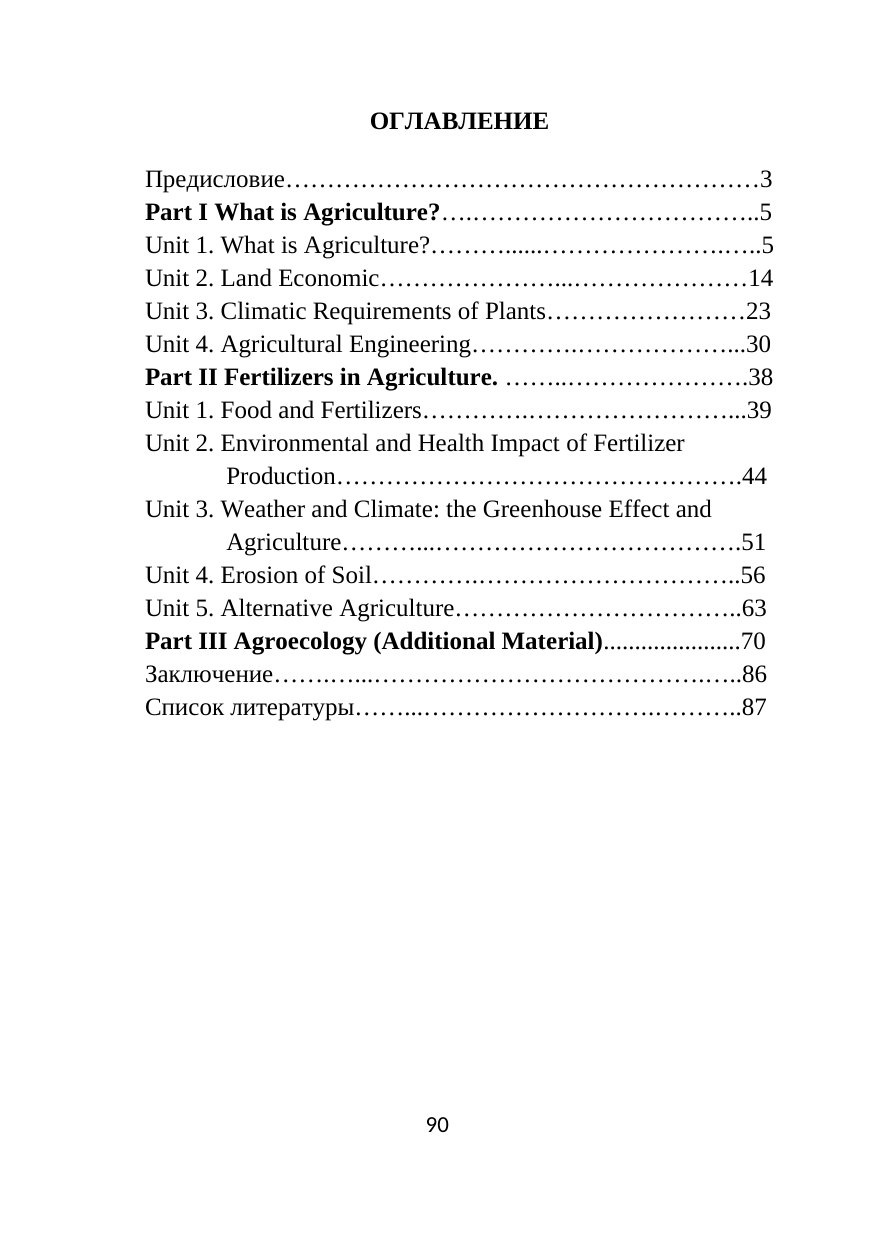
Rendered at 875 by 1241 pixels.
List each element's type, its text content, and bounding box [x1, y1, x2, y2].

text Заключение…….…...………………………………….…..86 [145, 659, 774, 688]
text Предисловие…………………………………………………3 [145, 164, 774, 193]
text Unit 4. Agricultural Engineering………….………………...30 [145, 329, 774, 358]
text Unit 2. Land Economic…………………...…………………14 [145, 263, 774, 292]
text Part I What is Agriculture?….……………………………..5 [145, 197, 774, 226]
text Unit 4. Erosion of Soil………….…………………………..56 [145, 560, 774, 589]
text Unit 1. What is Agriculture?………......………………….…..5 [145, 230, 780, 259]
text Production………………………………………….44 [145, 461, 774, 490]
text Unit 2. Environmental and Health Impact of Fertilizer [145, 428, 774, 457]
text Unit 3. Weather and Climate: the Greenhouse Effect and vvv Agriculture………...……………………………….51 [145, 494, 774, 556]
text ОГЛАВЛЕНИЕ [100, 106, 774, 135]
text Unit 1. Food and Fertilizers………….……………………...39 [145, 395, 774, 424]
text Unit 3. Climatic Requirements of Plants……………………23 [145, 296, 774, 325]
text Unit 5. Alternative Agriculture……………………………..63 [145, 593, 774, 622]
text Part III Agroecology (Additional Material)......................70 [145, 626, 774, 655]
text Part II Fertilizers in Agriculture. ……..………………….38 [145, 362, 774, 391]
text Список литературы……...……………………….………..87 [145, 692, 774, 721]
